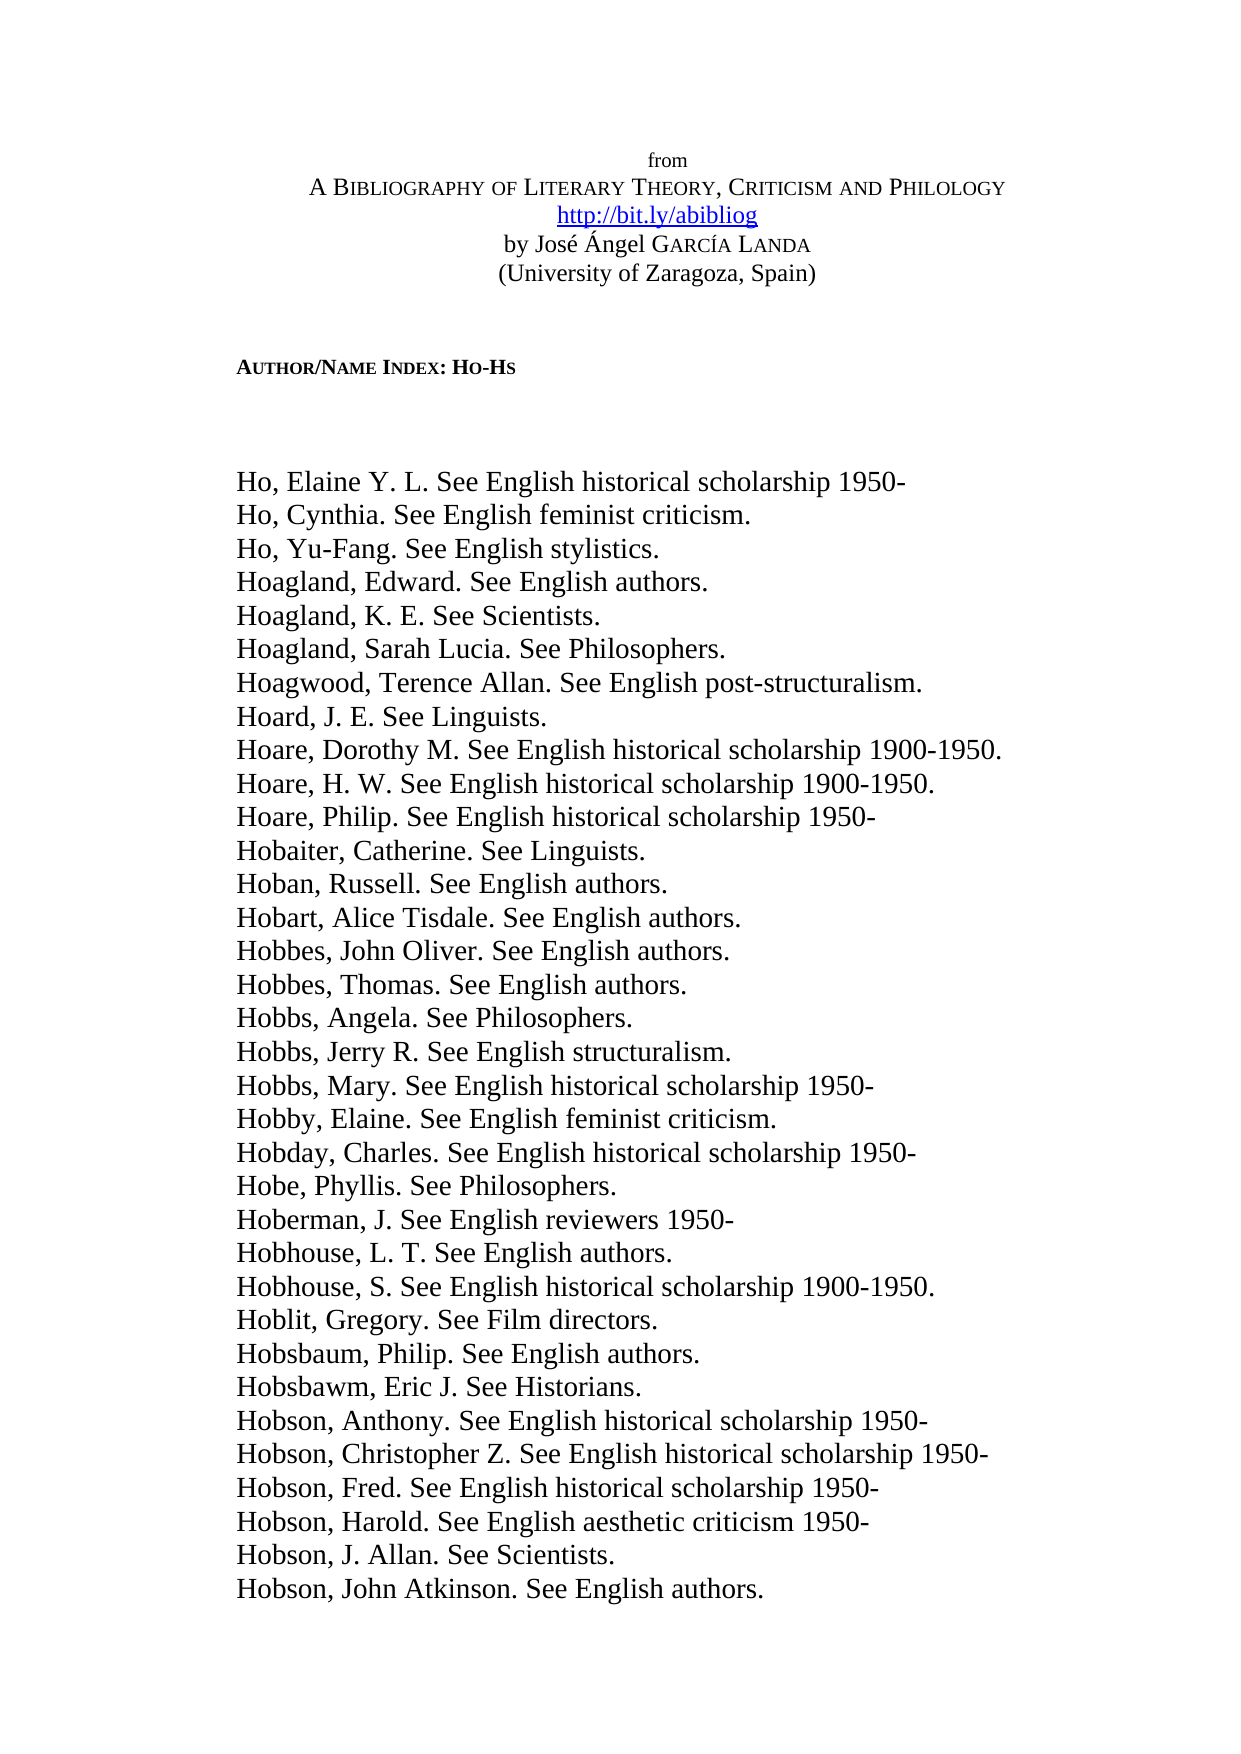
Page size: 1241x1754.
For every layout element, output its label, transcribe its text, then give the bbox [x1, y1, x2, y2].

text by José Ángel García Landa [236, 229, 1078, 258]
text (University of Zaragoza, Spain) [236, 258, 1078, 287]
text Hoagwood, Terence Allan. See English post-structuralism. [236, 665, 1078, 699]
text Hobson, Fred. See English historical scholarship 1950- [236, 1470, 1078, 1504]
text Hobbs, Jerry R. See English structuralism. [236, 1034, 1078, 1068]
text Hoban, Russell. See English authors. [236, 866, 1078, 900]
subtitle Author/Name Index: Ho-Hs [236, 354, 1072, 397]
text Hoagland, K. E. See Scientists. [236, 598, 1078, 632]
text Hobson, J. Allan. See Scientists. [236, 1537, 1078, 1571]
text Hoare, Dorothy M. See English historical scholarship 1900-1950. [236, 732, 1078, 766]
text http://bit.ly/abibliog [236, 200, 1078, 229]
text Hobbes, John Oliver. See English authors. [236, 933, 1078, 967]
text Hoare, H. W. See English historical scholarship 1900-1950. [236, 766, 1078, 799]
text Hoagland, Edward. See English authors. [236, 564, 1078, 598]
text A Bibliography of Literary Theory, Criticism and Philology [236, 172, 1078, 200]
text Hobsbawm, Eric J. See Historians. [236, 1369, 1078, 1403]
text Hobhouse, S. See English historical scholarship 1900-1950. [236, 1269, 1078, 1302]
text Ho, Elaine Y. L. See English historical scholarship 1950- [236, 464, 1078, 497]
text Hoard, J. E. See Linguists. [236, 699, 1078, 732]
text Hobson, Christopher Z. See English historical scholarship 1950- [236, 1437, 1078, 1470]
text Hoberman, J. See English reviewers 1950- [236, 1202, 1078, 1235]
text Hoare, Philip. See English historical scholarship 1950- [236, 799, 1078, 833]
text Hobson, Harold. See English aesthetic criticism 1950- [236, 1504, 1078, 1537]
text Hobbs, Angela. See Philosophers. [236, 1001, 1078, 1034]
text Hobhouse, L. T. See English authors. [236, 1235, 1078, 1269]
text Hoagland, Sarah Lucia. See Philosophers. [236, 632, 1078, 665]
text Hobaiter, Catherine. See Linguists. [236, 833, 1078, 866]
text Ho, Cynthia. See English feminist criticism. [236, 497, 1078, 531]
text Hobbes, Thomas. See English authors. [236, 967, 1078, 1001]
text Hobsbaum, Philip. See English authors. [236, 1336, 1078, 1369]
text Hobe, Phyllis. See Philosophers. [236, 1168, 1078, 1202]
text Hobson, Anthony. See English historical scholarship 1950- [236, 1403, 1077, 1437]
text Hobson, John Atkinson. See English authors. [236, 1571, 1078, 1604]
text from [236, 148, 1078, 172]
text Hoblit, Gregory. See Film directors. [236, 1302, 1078, 1336]
text Hobday, Charles. See English historical scholarship 1950- [236, 1135, 1078, 1168]
text Hobart, Alice Tisdale. See English authors. [236, 900, 1078, 933]
text Ho, Yu-Fang. See English stylistics. [236, 531, 1078, 564]
text Hobbs, Mary. See English historical scholarship 1950- [236, 1068, 1078, 1101]
text Hobby, Elaine. See English feminist criticism. [236, 1101, 1078, 1135]
